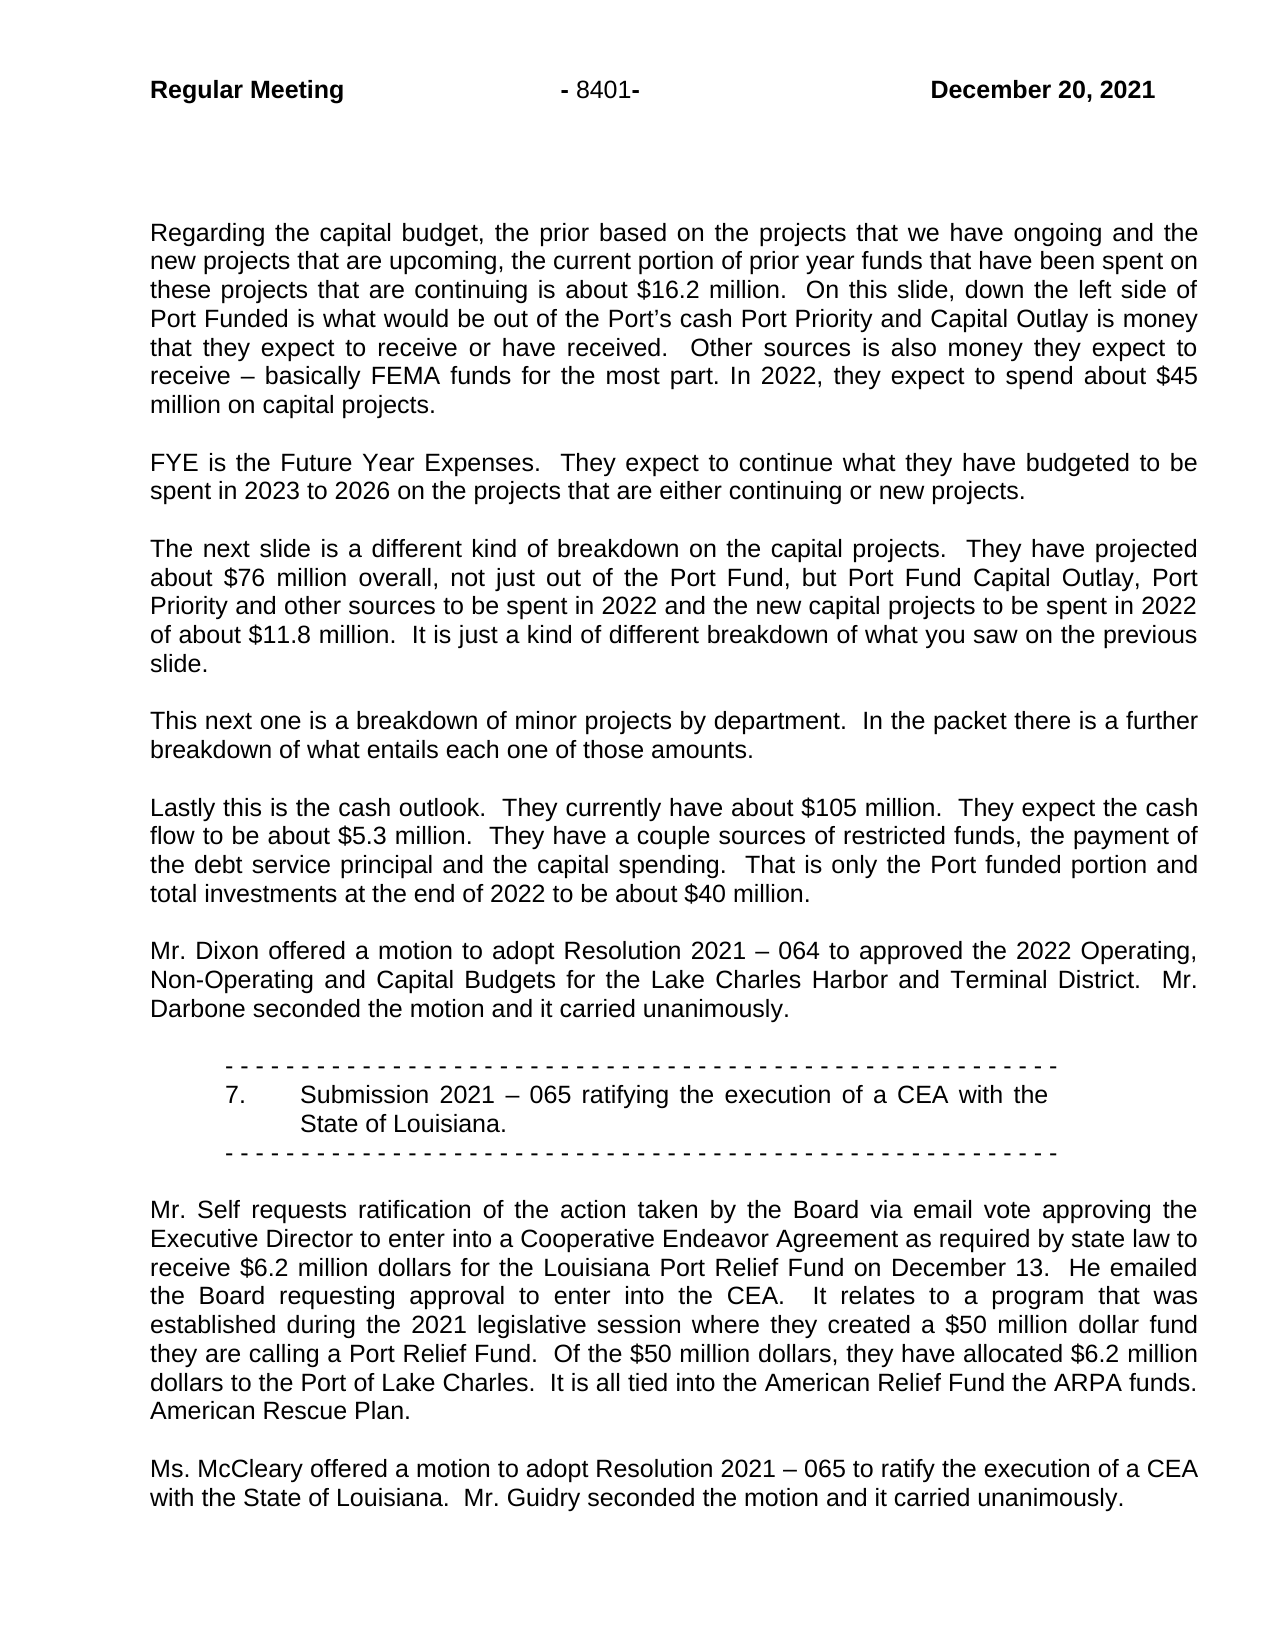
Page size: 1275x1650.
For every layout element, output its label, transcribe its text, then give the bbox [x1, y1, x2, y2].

text Ms. McCleary offered a motion to adopt Resolution 2021 – 065 to ratify the execution of a CEA with the State of Louisiana. Mr. Guidry seconded the motion and it carried unanimously. [150, 1454, 1200, 1511]
text The next slide is a different kind of breakdown on the capital projects. They have projected about $76 million overall, not just out of the Port Fund, but Port Fund Capital Outlay, Port Priority and other sources to be spent in 2022 and the new capital projects to be spent in 2022 of about $11.8 million. It is just a kind of different breakdown of what you saw on the previous slide. [150, 534, 1200, 677]
text Lastly this is the cash outlook. They currently have about $105 million. They expect the cash flow to be about $5.3 million. They have a couple sources of restricted funds, the payment of the debt service principal and the capital spending. That is only the Port funded portion and total investments at the end of 2022 to be about $40 million. [150, 792, 1200, 907]
text - - - - - - - - - - - - - - - - - - - - - - - - - - - - - - - - - - - - - - - - - - - - - - - - - - - - - - - [150, 1051, 1125, 1080]
text Mr. Self requests ratification of the action taken by the Board via email vote approving the Executive Director to enter into a Cooperative Endeavor Agreement as required by state law to receive $6.2 million dollars for the Louisiana Port Relief Fund on December 13. He emailed the Board requesting approval to enter into the CEA. It relates to a program that was established during the 2021 legislative session where they created a $50 million dollar fund they are calling a Port Relief Fund. Of the $50 million dollars, they have allocated $6.2 million dollars to the Port of Lake Charles. It is all tied into the American Relief Fund the ARPA funds. American Rescue Plan. [150, 1195, 1200, 1425]
text FYE is the Future Year Expenses. They expect to continue what they have budgeted to be spent in 2023 to 2026 on the projects that are either continuing or new projects. [150, 447, 1200, 505]
text - - - - - - - - - - - - - - - - - - - - - - - - - - - - - - - - - - - - - - - - - - - - - - - - - - - - - - - [150, 1137, 1125, 1166]
text Regarding the capital budget, the prior based on the projects that we have ongoing and the new projects that are upcoming, the current portion of prior year funds that have been spent on these projects that are continuing is about $16.2 million. On this slide, down the left side of Port Funded is what would be out of the Port’s cash Port Priority and Capital Outlay is money that they expect to receive or have received. Other sources is also money they expect to receive – basically FEMA funds for the most part. In 2022, they expect to spend about $45 million on capital projects. [150, 217, 1200, 419]
text Mr. Dixon offered a motion to adopt Resolution 2021 – 064 to approved the 2022 Operating, Non-Operating and Capital Budgets for the Lake Charles Harbor and Terminal District. Mr. Darbone seconded the motion and it carried unanimously. [150, 936, 1200, 1022]
text This next one is a breakdown of minor projects by department. In the packet there is a further breakdown of what entails each one of those amounts. [150, 706, 1200, 764]
text 7. Submission 2021 – 065 ratifying the execution of a CEA with the State of Louisiana. [225, 1080, 1050, 1137]
